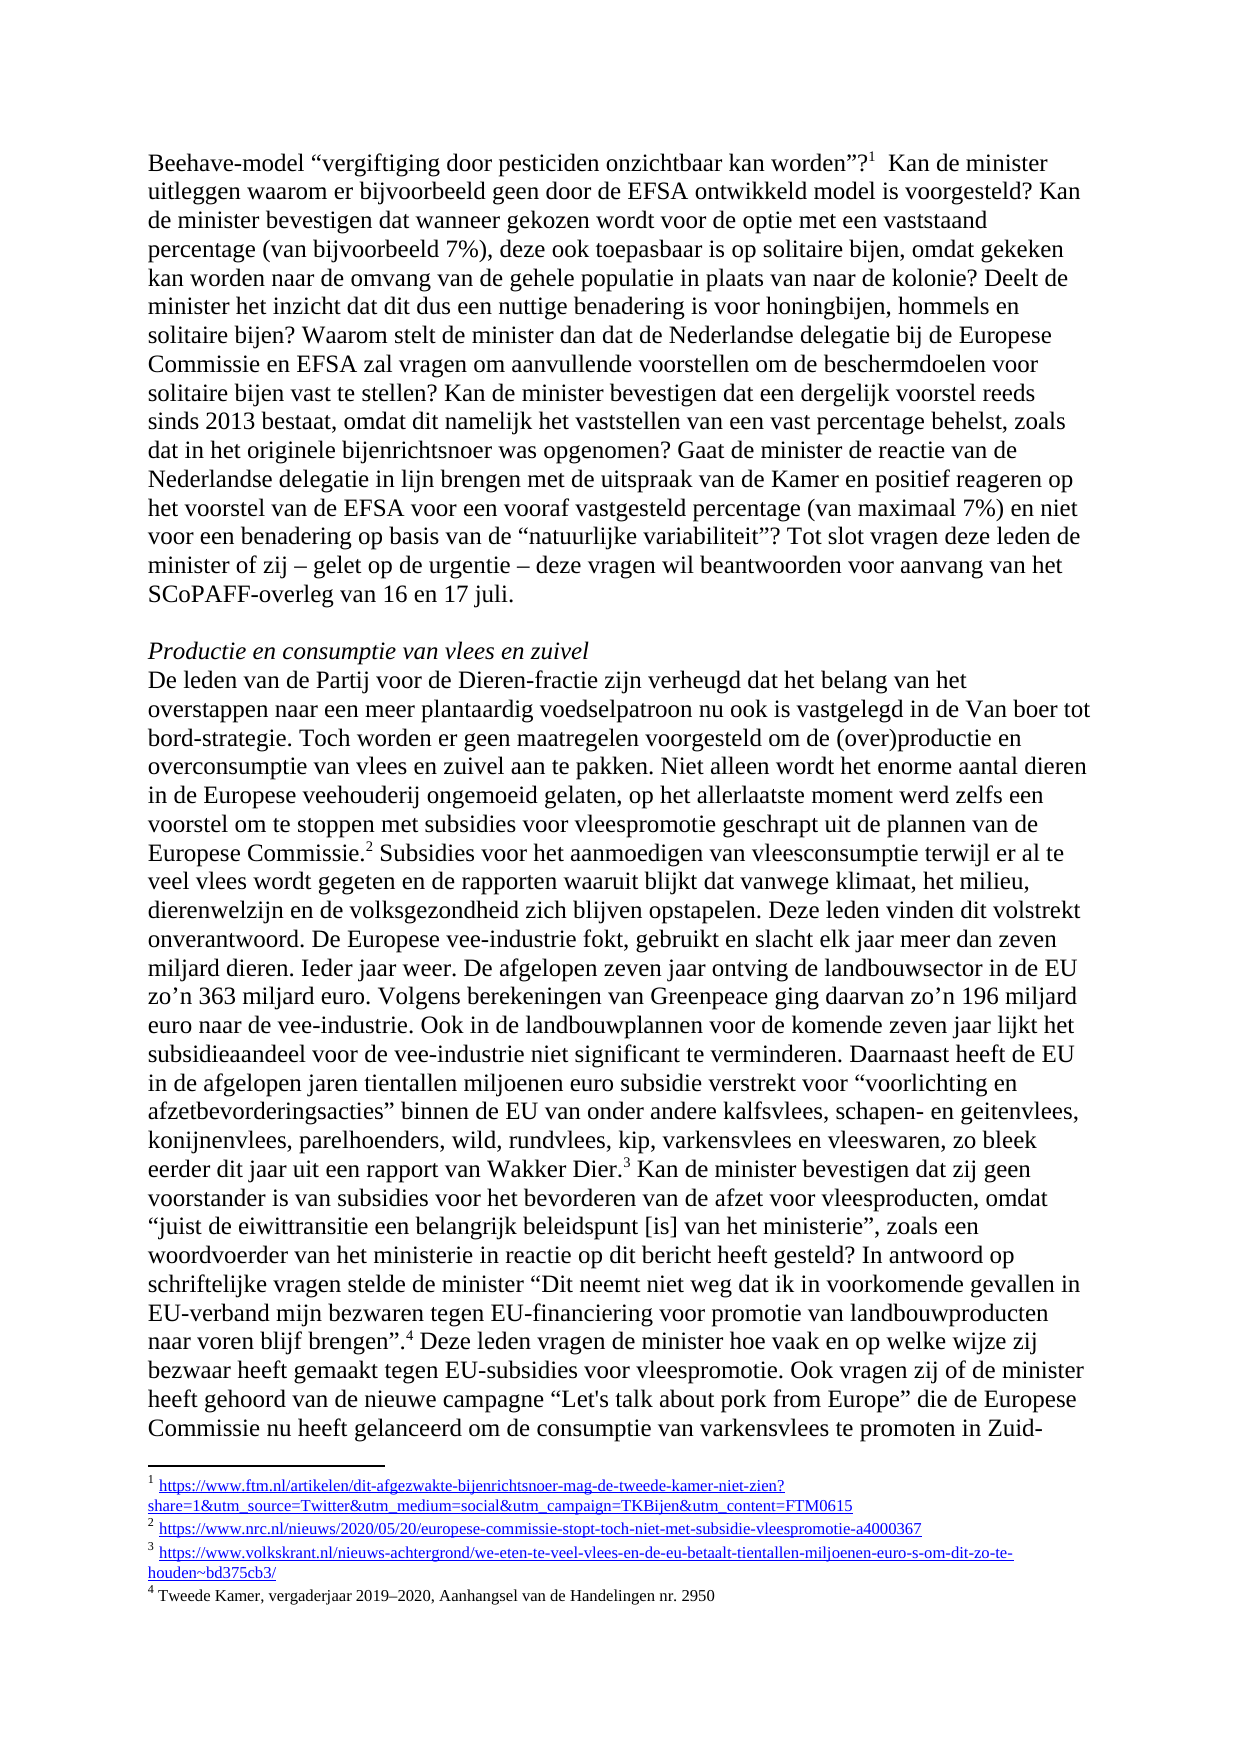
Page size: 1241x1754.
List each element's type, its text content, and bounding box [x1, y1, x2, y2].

text Productie en consumptie van vlees en zuivel [148, 636, 1093, 665]
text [148, 148, 1093, 608]
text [148, 665, 1093, 1441]
